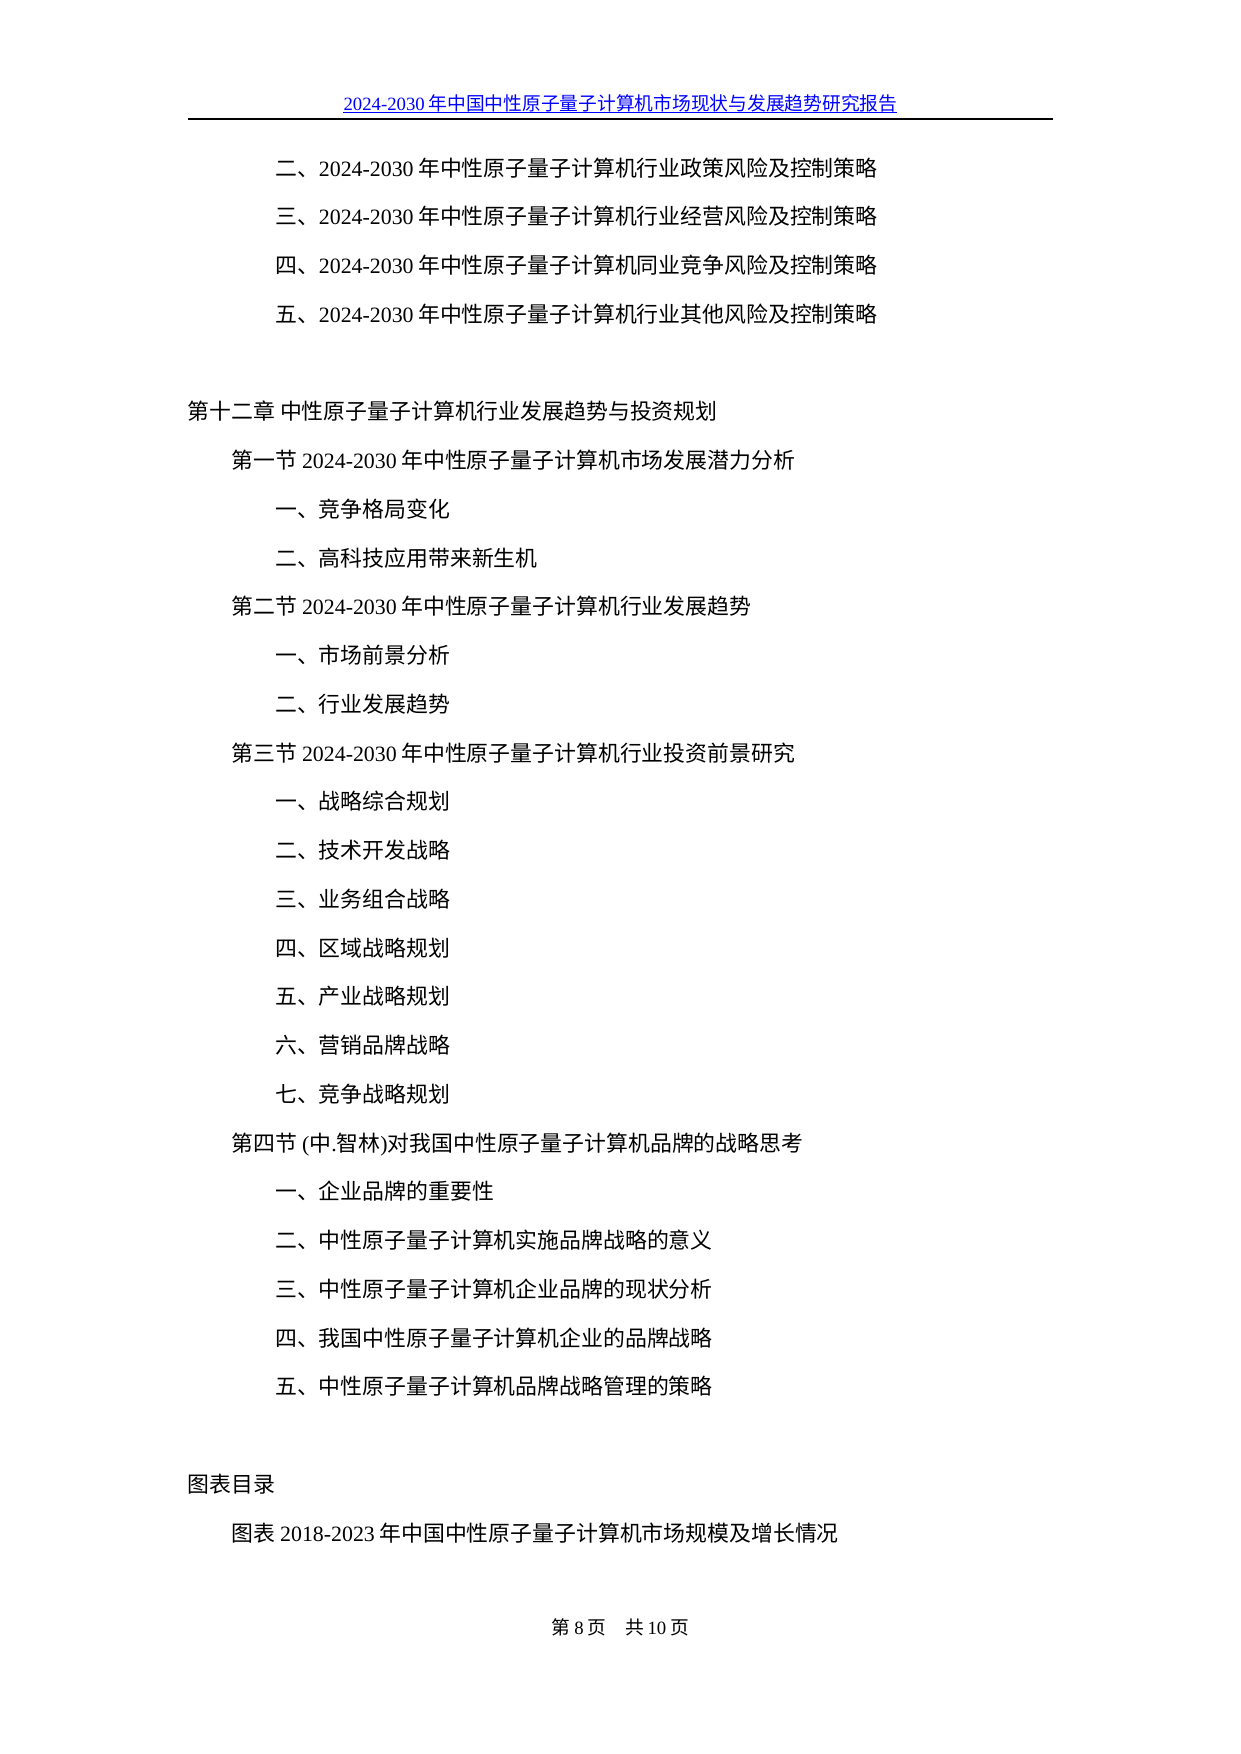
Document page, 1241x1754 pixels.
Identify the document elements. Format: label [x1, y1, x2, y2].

text [187, 150, 1053, 1548]
